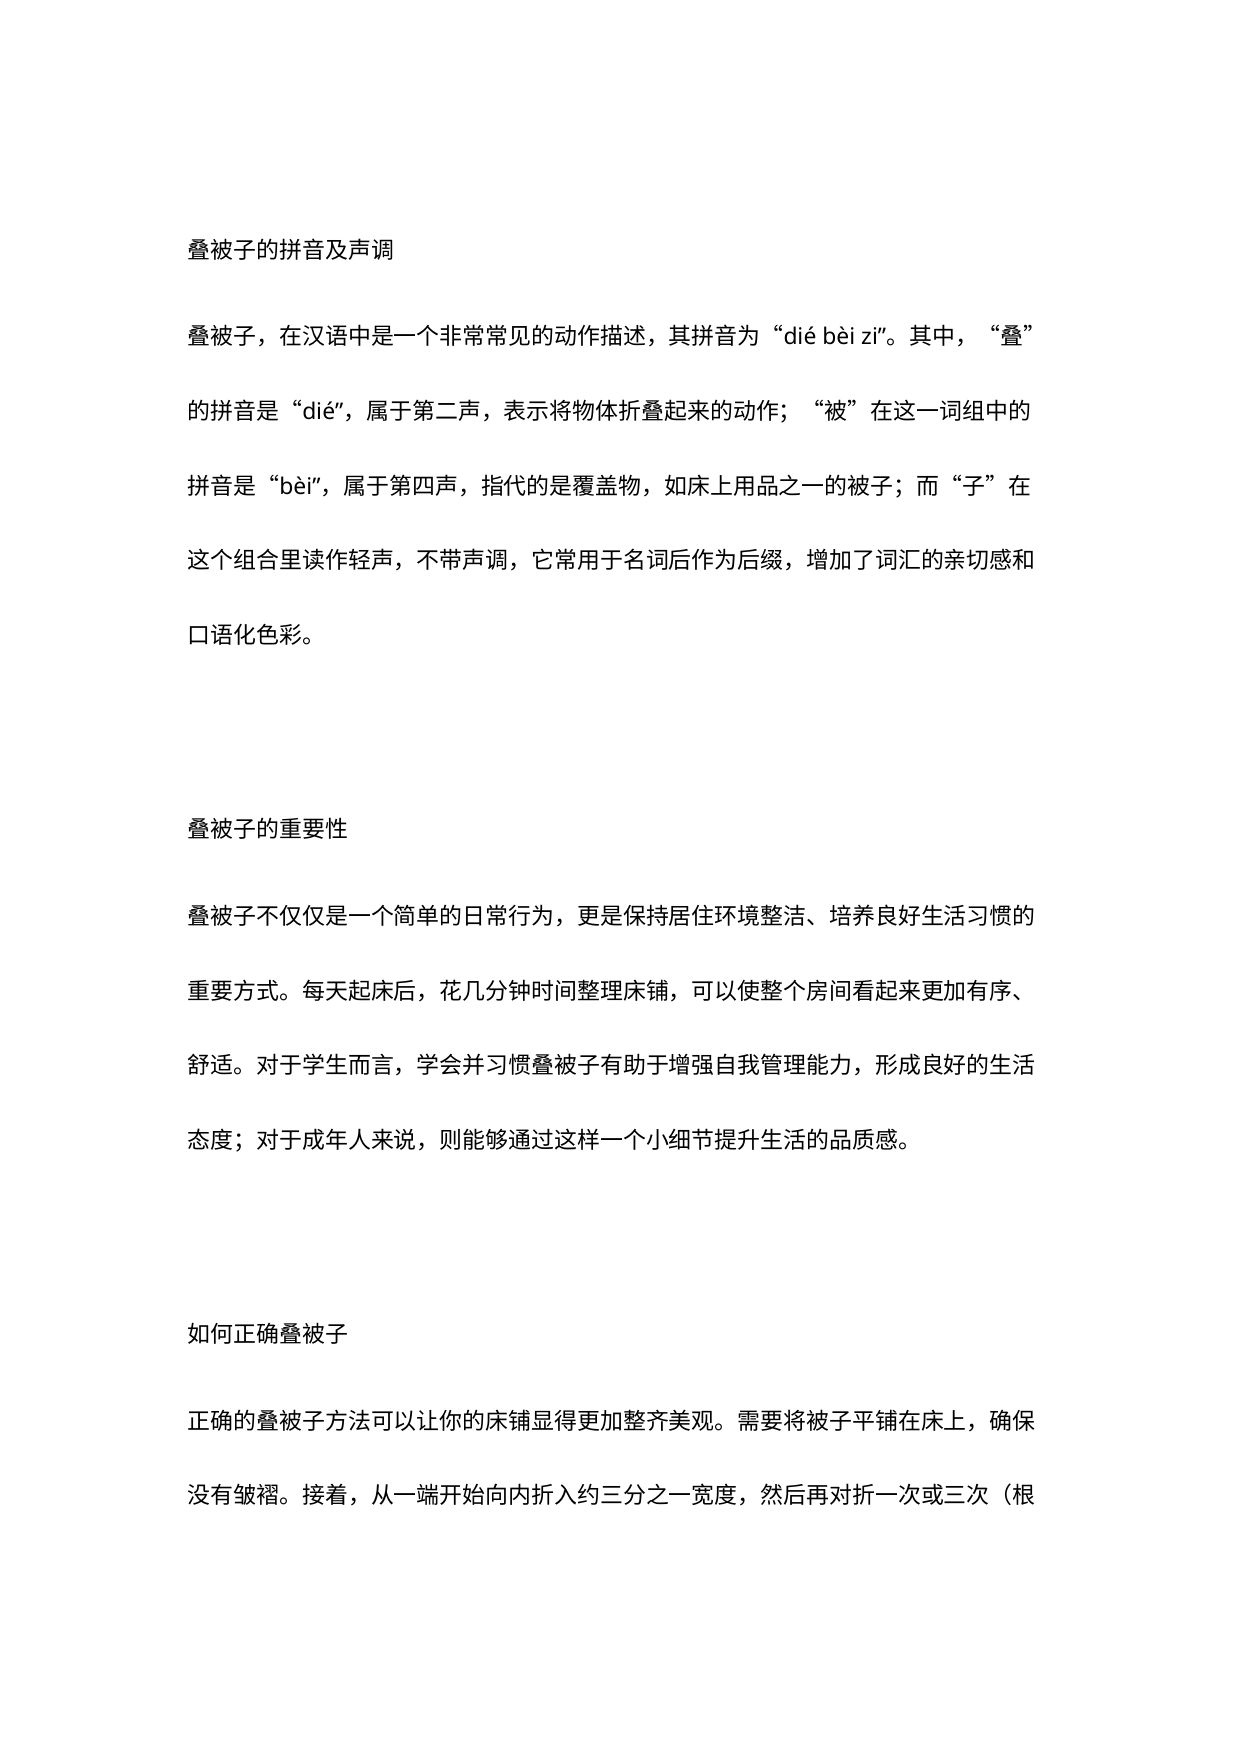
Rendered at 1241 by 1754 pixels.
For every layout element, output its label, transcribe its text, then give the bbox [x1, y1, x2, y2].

text 叠被子不仅仅是一个简单的日常行为，更是保持居住环境整洁、培养良好生活习惯的重要方式。每天起床后，花几分钟时间整理床铺，可以使整个房间看起来更加有序、舒适。对于学生而言，学会并习惯叠被子有助于增强自我管理能力，形成良好的生活态度；对于成年人来说，则能够通过这样一个小细节提升生活的品质感。 [187, 882, 1053, 1171]
text 如何正确叠被子 [187, 1300, 1053, 1365]
text 叠被子的拼音及声调 [187, 216, 1053, 281]
text 叠被子，在汉语中是一个非常常见的动作描述，其拼音为“dié bèi zi”。其中，“叠”的拼音是“dié”，属于第二声，表示将物体折叠起来的动作；“被”在这一词组中的拼音是“bèi”，属于第四声，指代的是覆盖物，如床上用品之一的被子；而“子”在这个组合里读作轻声，不带声调，它常用于名词后作为后缀，增加了词汇的亲切感和口语化色彩。 [187, 302, 1053, 666]
text 叠被子的重要性 [187, 795, 1053, 860]
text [187, 1387, 1053, 1527]
